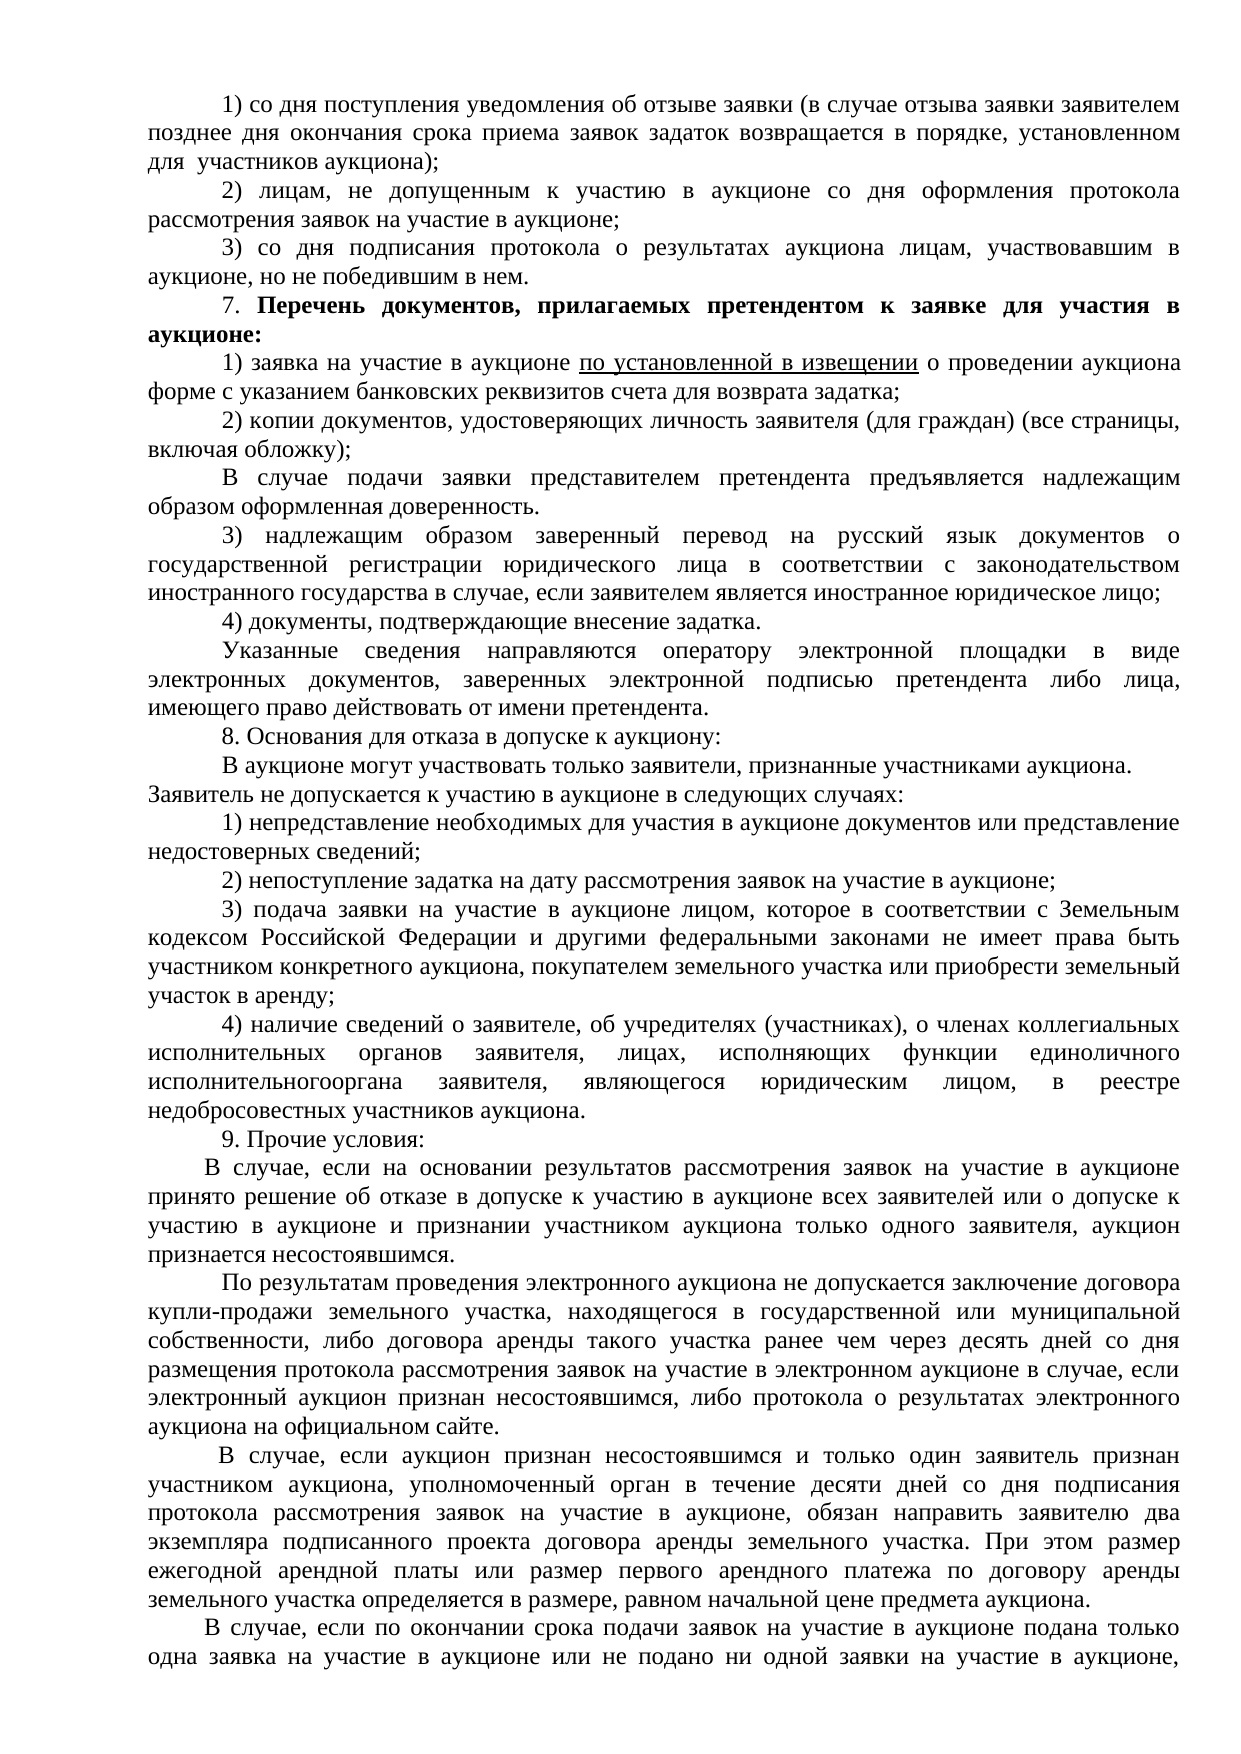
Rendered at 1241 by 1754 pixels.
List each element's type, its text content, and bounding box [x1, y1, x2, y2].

text 1) заявка на участие в аукционе по установленной в извещении о проведении аукциона форме с указанием банковских реквизитов счета для возврата задатка; [148, 347, 1181, 405]
text 7. Перечень документов, прилагаемых претендентом к заявке для участия в аукционе: [148, 290, 1181, 347]
text 9. Прочие условия: [148, 1124, 1181, 1152]
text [148, 1612, 1181, 1670]
text В случае подачи заявки представителем претендента предъявляется надлежащим образом оформленная доверенность. [148, 462, 1181, 520]
text 2) копии документов, удостоверяющих личность заявителя (для граждан) (все страницы, включая обложку); [148, 405, 1181, 462]
text 3) надлежащим образом заверенный перевод на русский язык документов о государственной регистрации юридического лица в соответствии с законодательством иностранного государства в случае, если заявителем является иностранное юридическое лицо; [148, 520, 1181, 606]
text 3) со дня подписания протокола о результатах аукциона лицам, участвовавшим в аукционе, но не победившим в нем. [148, 232, 1181, 290]
text 8. Основания для отказа в допуске к аукциону: [148, 721, 1181, 750]
text 2) непоступление задатка на дату рассмотрения заявок на участие в аукционе; [148, 865, 1181, 894]
text 2) лицам, не допущенным к участию в аукционе со дня оформления протокола рассмотрения заявок на участие в аукционе; [148, 175, 1181, 232]
text 4) документы, подтверждающие внесение задатка. [148, 606, 1181, 635]
text В аукционе могут участвовать только заявители, признанные участниками аукциона. [148, 750, 1181, 779]
text 3) подача заявки на участие в аукционе лицом, которое в соответствии с Земельным кодексом Российской Федерации и другими федеральными законами не имеет права быть участником конкретного аукциона, покупателем земельного участка или приобрести земельный участок в аренду; [148, 894, 1181, 1009]
text 1) со дня поступления уведомления об отзыве заявки (в случае отзыва заявки заявителем позднее дня окончания срока приема заявок задаток возвращается в порядке, установленном для участников аукциона); [148, 89, 1181, 175]
text По результатам проведения электронного аукциона не допускается заключение договора купли-продажи земельного участка, находящегося в государственной или муниципальной собственности, либо договора аренды такого участка ранее чем через десять дней со дня размещения протокола рассмотрения заявок на участие в электронном аукционе в случае, если электронный аукцион признан несостоявшимся, либо протокола о результатах электронного аукциона на официальном сайте. [148, 1267, 1181, 1440]
text В случае, если аукцион признан несостоявшимся и только один заявитель признан участником аукциона, уполномоченный орган в течение десяти дней со дня подписания протокола рассмотрения заявок на участие в аукционе, обязан направить заявителю два экземпляра подписанного проекта договора аренды земельного участка. При этом размер ежегодной арендной платы или размер первого арендного платежа по договору аренды земельного участка определяется в размере, равном начальной цене предмета аукциона. [148, 1440, 1181, 1612]
text Заявитель не допускается к участию в аукционе в следующих случаях: [148, 779, 1181, 807]
text 4) наличие сведений о заявителе, об учредителях (участниках), о членах коллегиальных исполнительных органов заявителя, лицах, исполняющих функции единоличного исполнительногооргана заявителя, являющегося юридическим лицом, в реестре недобросовестных участников аукциона. [148, 1009, 1181, 1124]
text В случае, если на основании результатов рассмотрения заявок на участие в аукционе принято решение об отказе в допуске к участию в аукционе всех заявителей или о допуске к участию в аукционе и признании участником аукциона только одного заявителя, аукцион признается несостоявшимся. [148, 1152, 1181, 1267]
text Указанные сведения направляются оператору электронной площадки в виде электронных документов, заверенных электронной подписью претендента либо лица, имеющего право действовать от имени претендента. [148, 635, 1181, 721]
text 1) непредставление необходимых для участия в аукционе документов или представление недостоверных сведений; [148, 807, 1181, 865]
